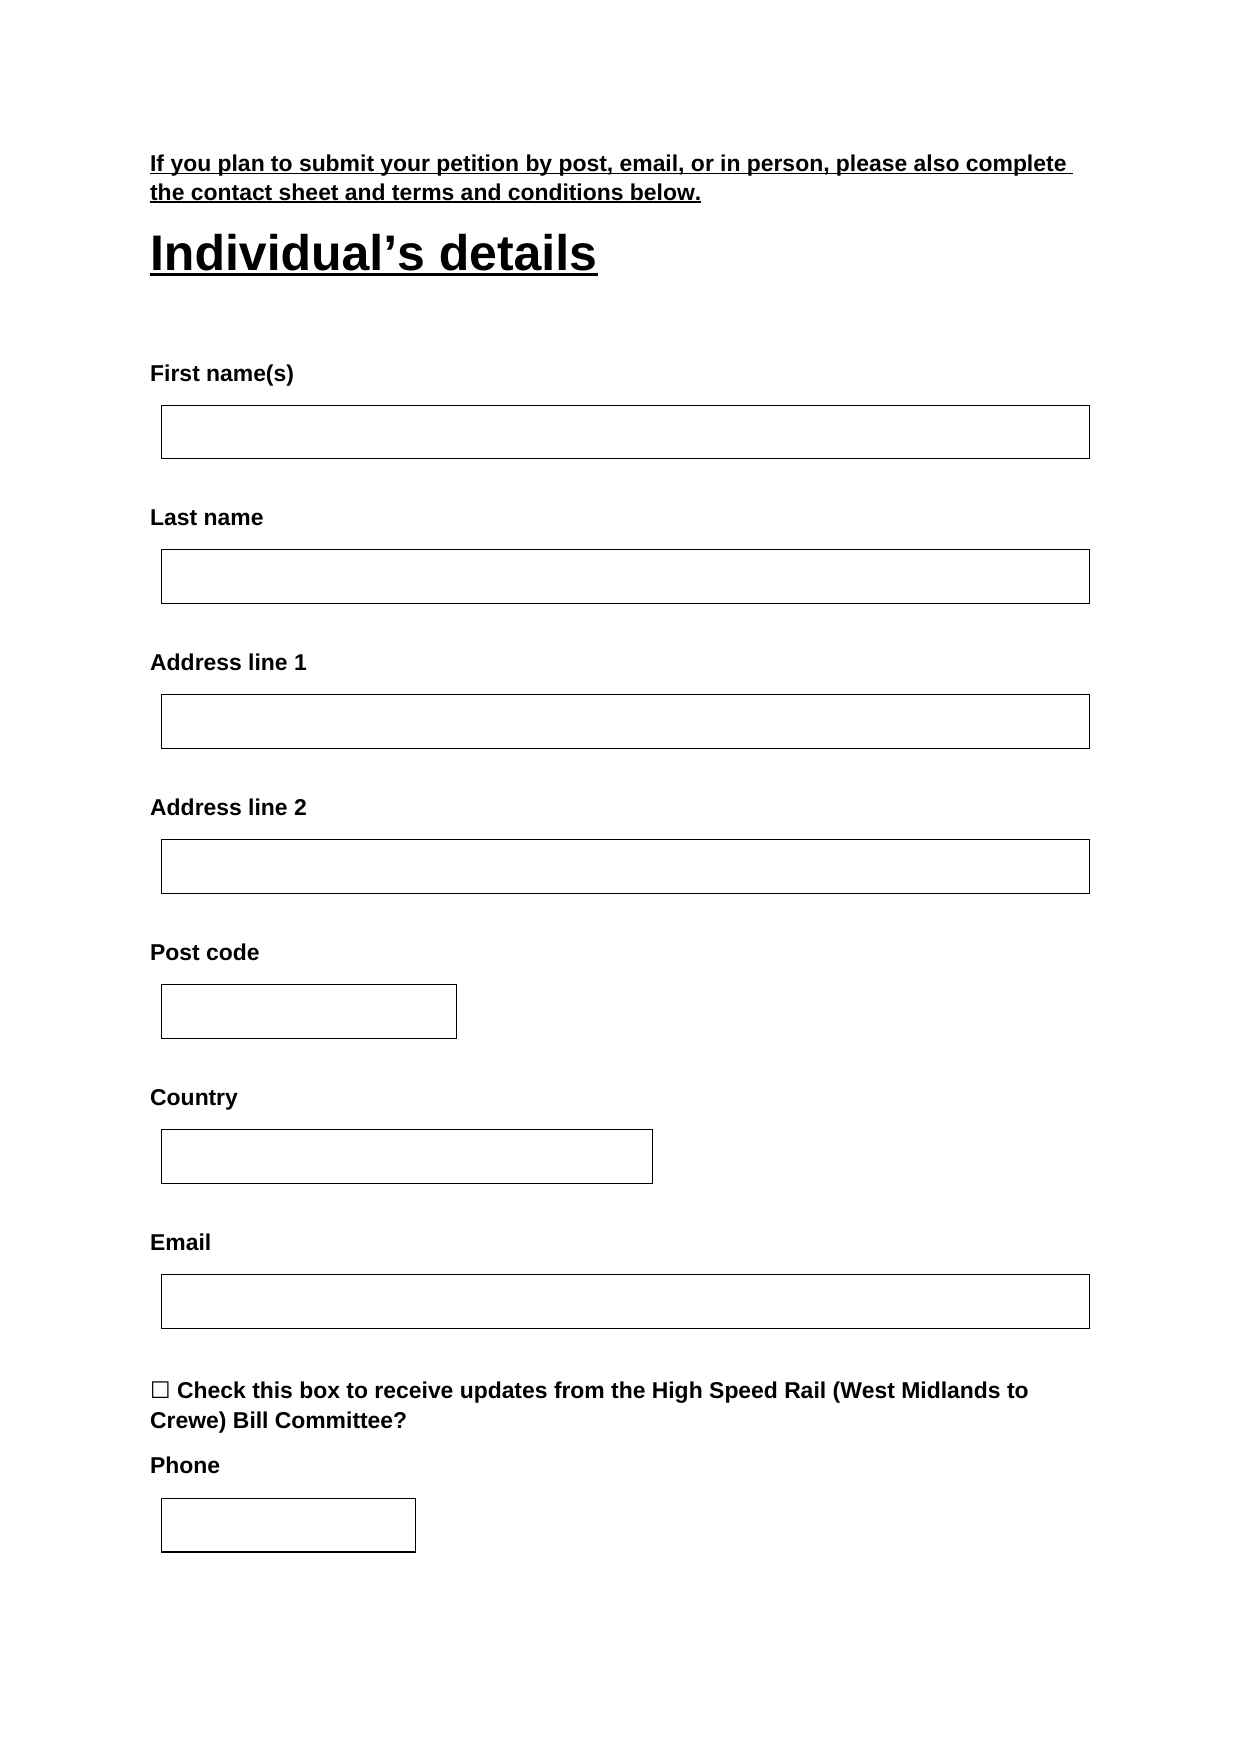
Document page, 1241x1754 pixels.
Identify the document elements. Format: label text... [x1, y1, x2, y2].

text Country [150, 1084, 1090, 1110]
table_header [162, 985, 456, 1038]
table_header [162, 1130, 652, 1183]
text Individual’s details [150, 223, 1090, 281]
text Address line 1 [150, 649, 1090, 675]
table_header [162, 1499, 415, 1551]
table_header [162, 406, 1089, 458]
text If you plan to submit your petition by post, email, or in person, please also complete the contact sheet and terms and conditions below. [150, 150, 1090, 205]
text Phone [150, 1452, 1090, 1479]
text Last name [150, 504, 1090, 530]
table_header [162, 840, 1089, 893]
text First name(s) [150, 360, 1090, 386]
table_header [162, 1275, 1089, 1328]
text Email [150, 1229, 1090, 1255]
table_header [162, 550, 1089, 603]
table_header [162, 695, 1089, 748]
text Post code [150, 939, 1090, 965]
text ☐ Check this box to receive updates from the High Speed Rail (West Midlands to Crewe) Bill Committee? [150, 1374, 1090, 1434]
text Address line 2 [150, 794, 1090, 820]
